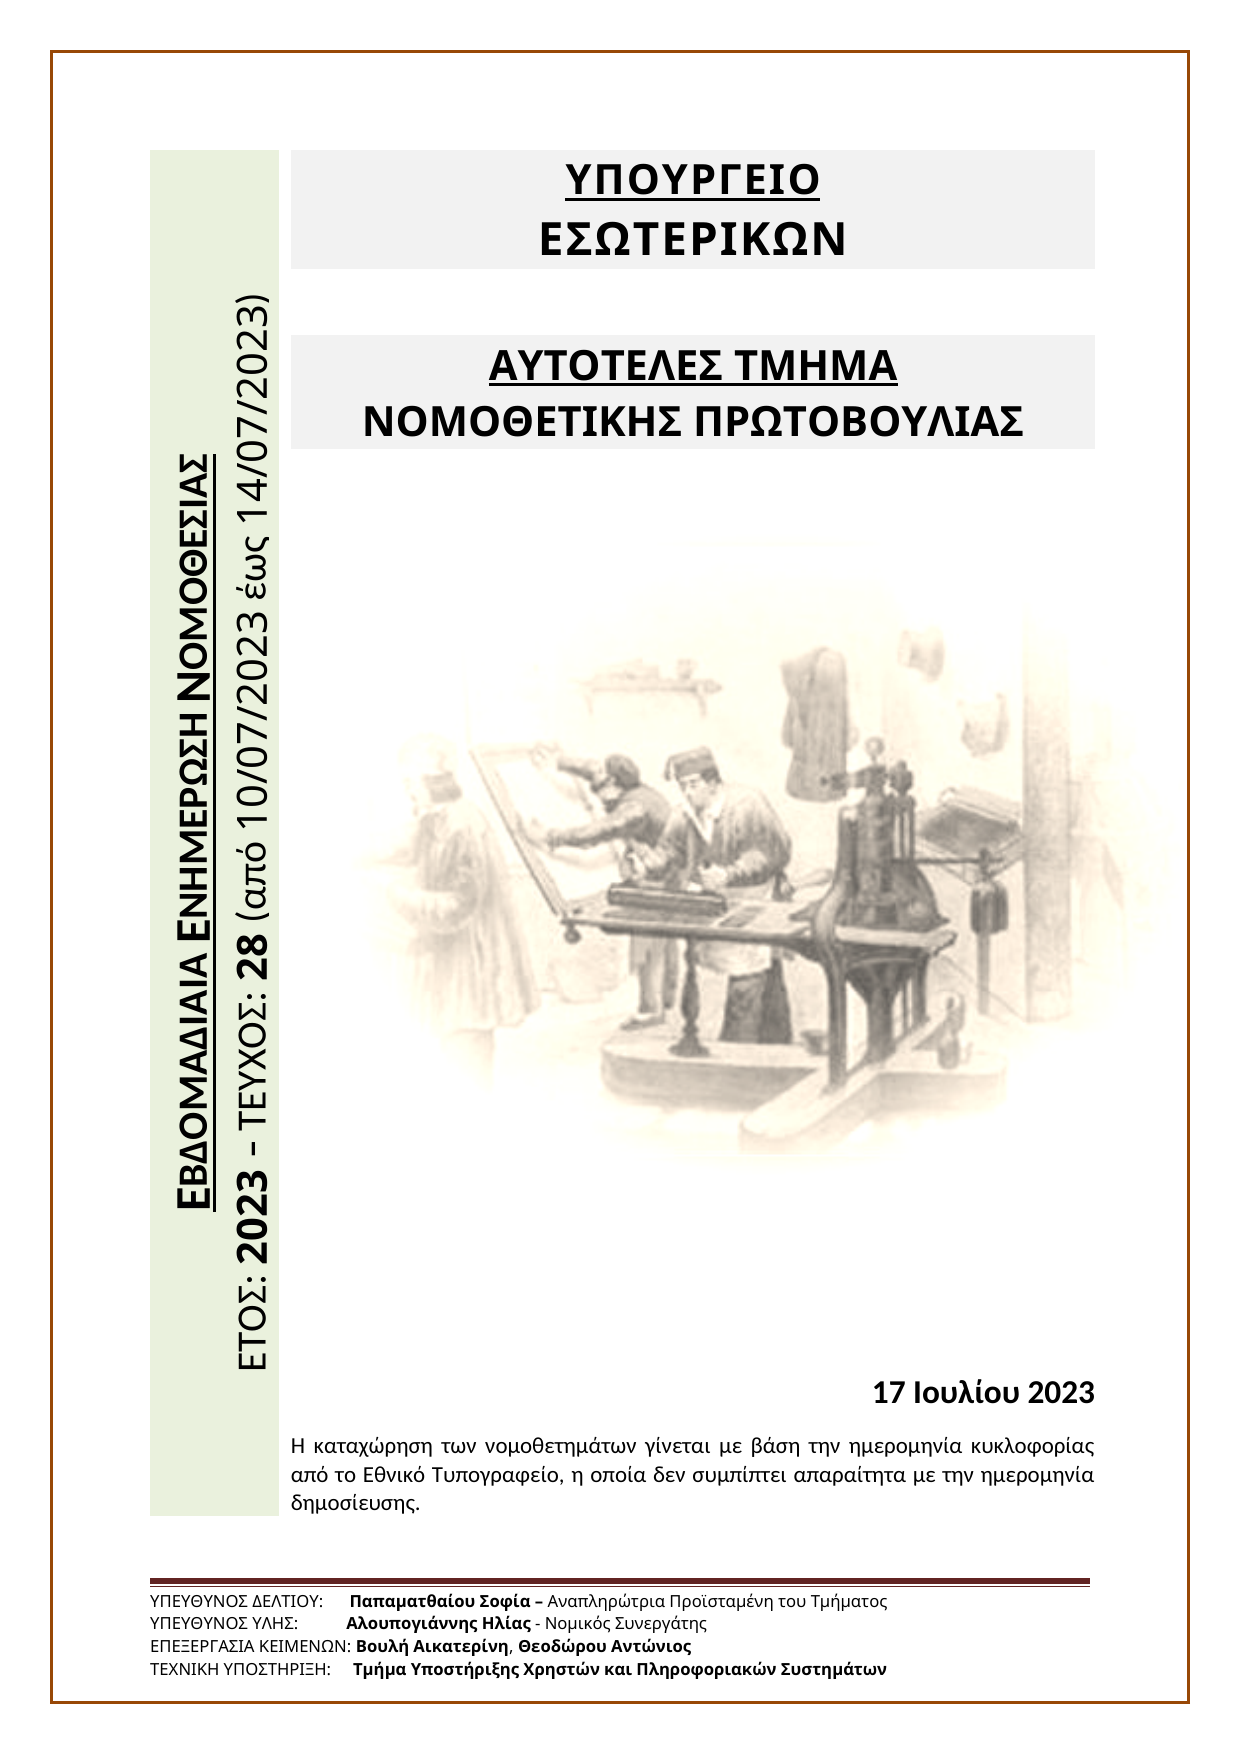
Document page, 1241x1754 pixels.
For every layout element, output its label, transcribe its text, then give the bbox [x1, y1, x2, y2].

table_header ΥΠΟΥΡΓΕΙO ΕΣΩΤΕΡΙΚΩΝ ΑΥΤΟΤΕΛΕΣ ΤΜΗΜΑ ΝΟΜΟΘΕΤΙΚΗΣ ΠΡΩΤΟΒΟΥΛΙΑΣ 17 Ιουλίου 2023 Η καταχώρηση των νομοθετημάτων γίνεται με βάση την ημερομηνία κυκλοφορίας από το Εθνικό Τυπογραφείο, η οποία δεν συμπίπτει απαραίτητα με την ημερομηνία δημοσίευσης. [279, 150, 1106, 1516]
table_header ΕΒΔΟΜΑΔΙΑΙΑ ΕΝΗΜΕΡΩΣΗ ΝΟΜΟΘΕΣΙΑΣ ΕΤΟΣ: 2023 – ΤΕΥΧΟΣ: 28 (από 10/07/2023 έως 14/07/2023) [150, 150, 279, 1516]
